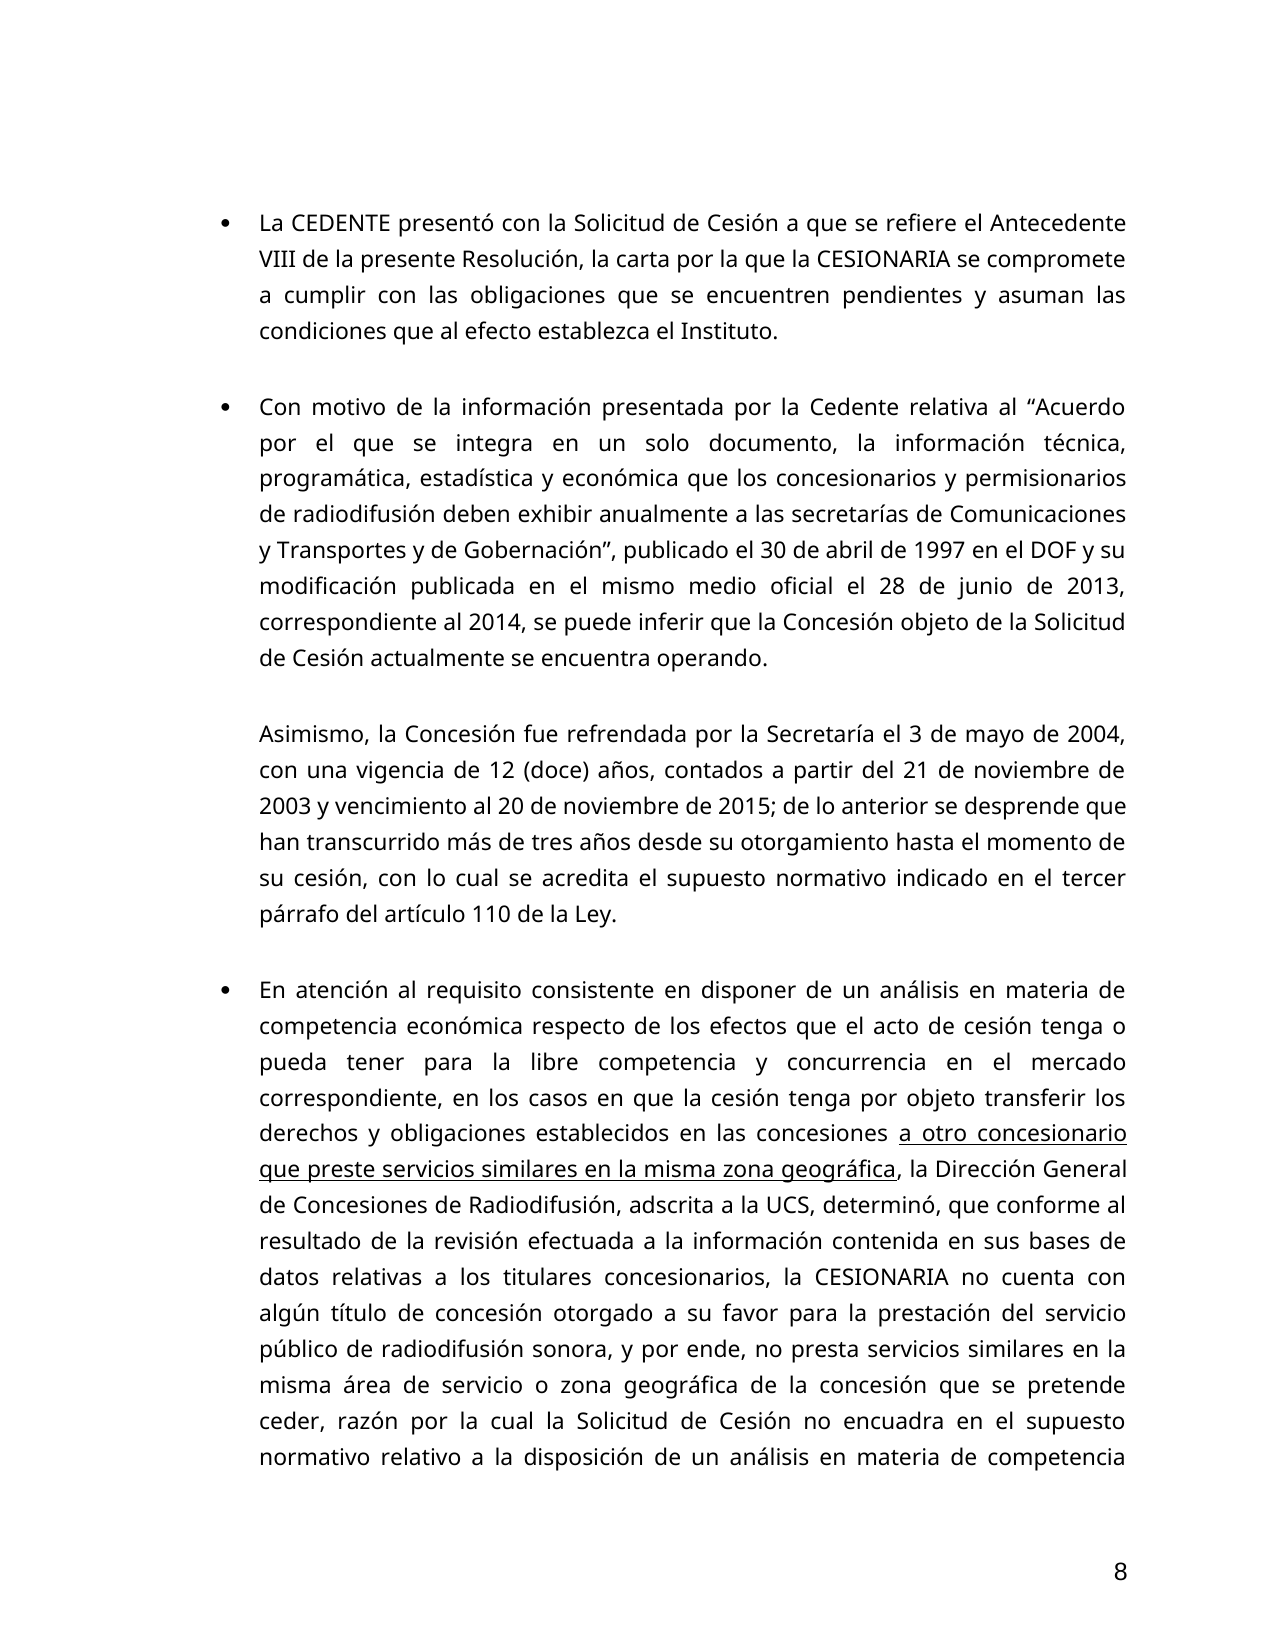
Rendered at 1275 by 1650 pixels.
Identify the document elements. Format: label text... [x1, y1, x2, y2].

list Asimismo, la Concesión fue refrendada por la Secretaría el 3 de mayo de 2004, con una vigencia de 12 (doce) años, contados a partir del 21 de noviembre de 2003 y vencimiento al 20 de noviembre de 2015; de lo anterior se desprende que han transcurrido más de tres años desde su otorgamiento hasta el momento de su cesión, con lo cual se acredita el supuesto normativo indicado en el tercer párrafo del artículo 110 de la Ley. [259, 718, 1127, 929]
list Con motivo de la información presentada por la Cedente relativa al “Acuerdo por el que se integra en un solo documento, la información técnica, programática, estadística y económica que los concesionarios y permisionarios de radiodifusión deben exhibir anualmente a las secretarías de Comunicaciones y Transportes y de Gobernación”, publicado el 30 de abril de 1997 en el DOF y su modificación publicada en el mismo medio oficial el 28 de junio de 2013, correspondiente al 2014, se puede inferir que la Concesión objeto de la Solicitud de Cesión actualmente se encuentra operando. [221, 391, 1127, 673]
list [221, 974, 1127, 1472]
list La CEDENTE presentó con la Solicitud de Cesión a que se refiere el Antecedente VIII de la presente Resolución, la carta por la que la CESIONARIA se compromete a cumplir con las obligaciones que se encuentren pendientes y asuman las condiciones que al efecto establezca el Instituto. [221, 207, 1127, 346]
